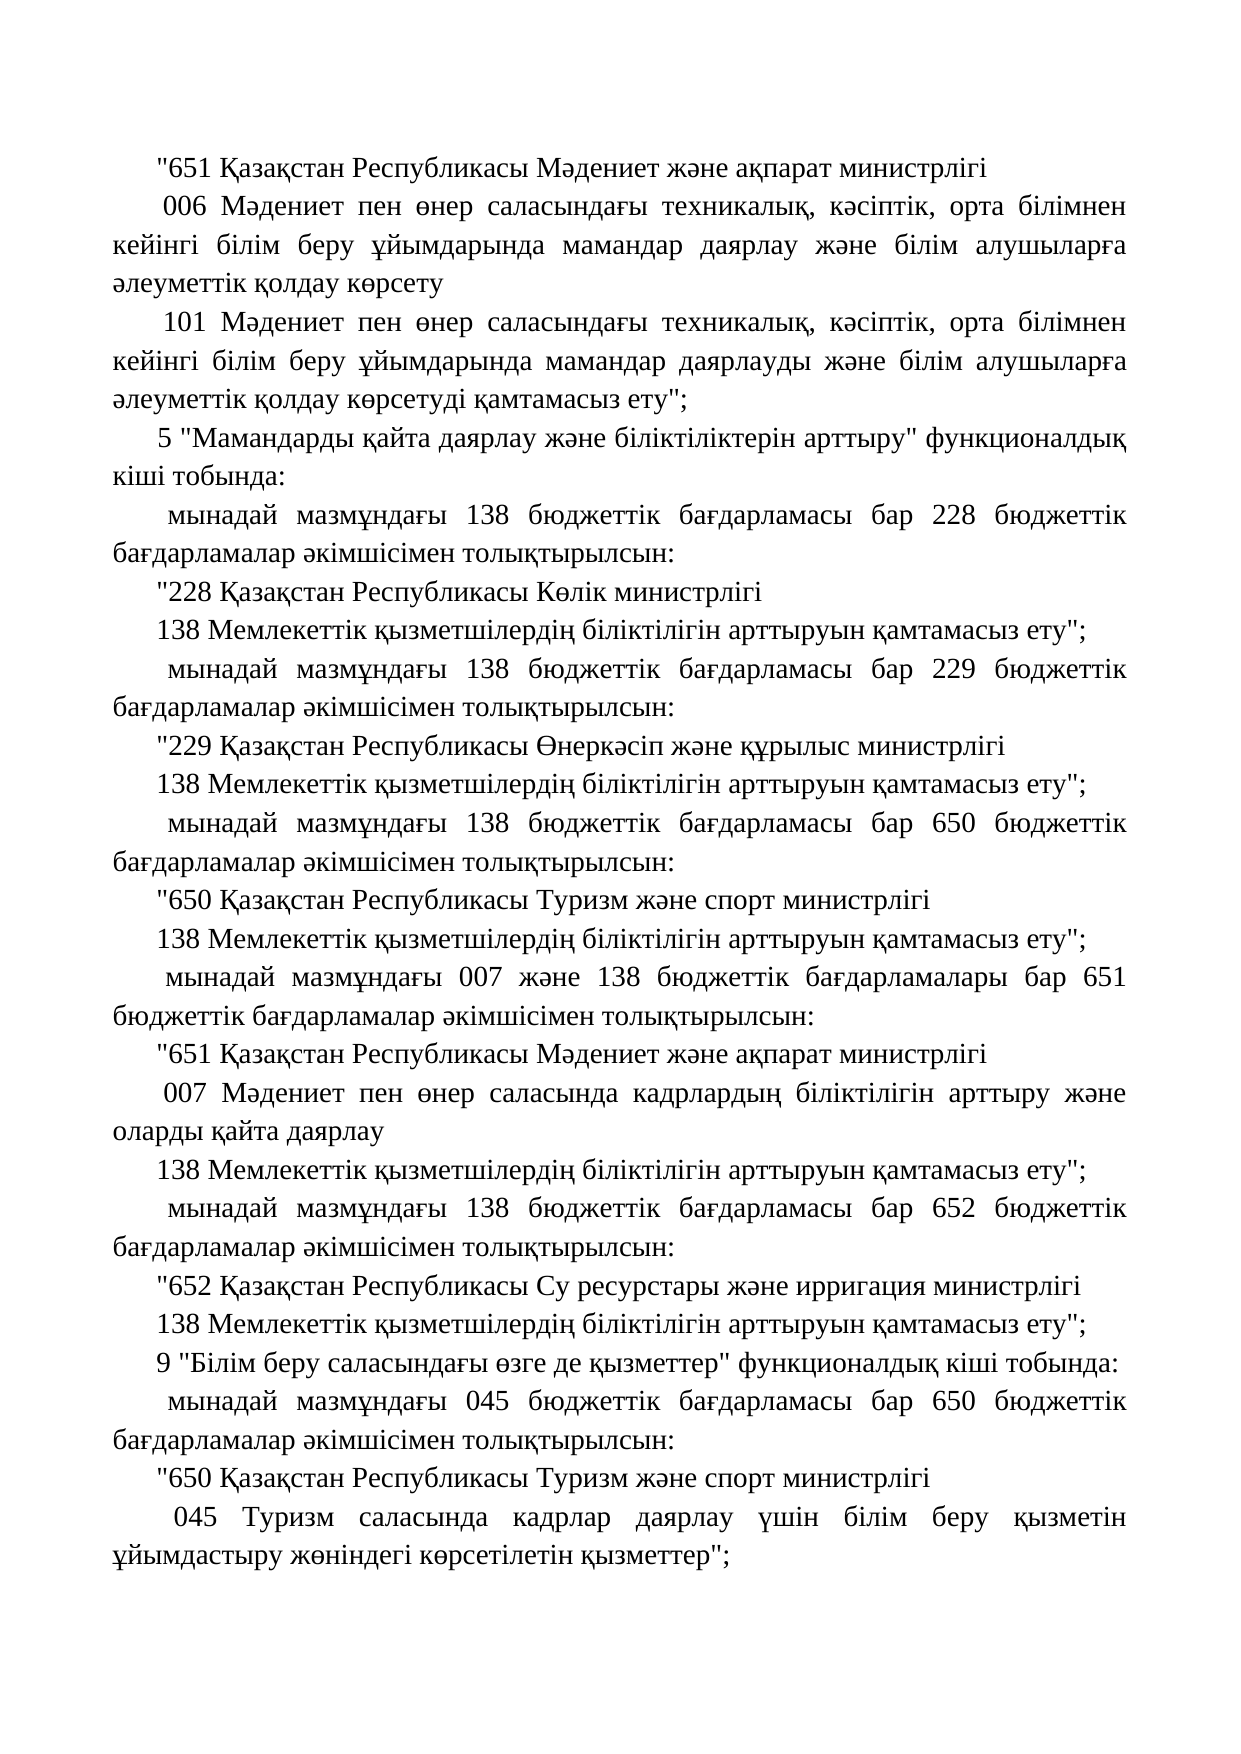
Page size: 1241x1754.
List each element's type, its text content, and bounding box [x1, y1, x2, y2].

text "651 Қазақстан Республикасы Мәдениет және ақпарат министрлігі [112, 1036, 1128, 1070]
text мынадай мазмұндағы 007 және 138 бюджеттік бағдарламалары бар 651 бюджеттік бағдарламалар әкімшісімен толықтырылсын: [112, 959, 1128, 1031]
text 5 "Мамандарды қайта даярлау және біліктіліктерін арттыру" функционалдық кіші тобында: [112, 420, 1128, 492]
text 007 Мәдениет пен өнер саласында кадрлардың біліктілігін арттыру және оларды қайта даярлау [112, 1075, 1128, 1147]
text "650 Қазақстан Республикасы Туризм және спорт министрлігі [112, 882, 1128, 916]
text 138 Мемлекеттік қызметшілердің біліктілігін арттыруын қамтамасыз ету"; [112, 1152, 1128, 1186]
text мынадай мазмұндағы 138 бюджеттік бағдарламасы бар 652 бюджеттік бағдарламалар әкімшісімен толықтырылсын: [112, 1191, 1128, 1263]
text 045 Туризм саласында кадрлар даярлау үшін білім беру қызметін ұйымдастыру жөніндегі көрсетілетін қызметтер"; [112, 1499, 1128, 1571]
text 138 Мемлекеттік қызметшілердің біліктілігін арттыруын қамтамасыз ету"; [112, 1306, 1128, 1340]
text мынадай мазмұндағы 138 бюджеттік бағдарламасы бар 228 бюджеттік бағдарламалар әкімшісімен толықтырылсын: [112, 497, 1128, 569]
text 138 Мемлекеттік қызметшілердің біліктілігін арттыруын қамтамасыз ету"; [112, 767, 1128, 800]
text 101 Мәдениет пен өнер саласындағы техникалық, кәсіптік, орта білімнен кейінгі білім беру ұйымдарында мамандар даярлауды және білім алушыларға әлеуметтік қолдау көрсетуді қамтамасыз ету"; [112, 304, 1128, 415]
text 138 Мемлекеттік қызметшілердің біліктілігін арттыруын қамтамасыз ету"; [112, 612, 1128, 646]
text "228 Қазақстан Республикасы Көлік министрлігі [112, 574, 1128, 607]
text 9 "Бiлiм беру саласындағы өзге де қызметтер" функционалдық кіші тобында: [112, 1345, 1128, 1378]
text 138 Мемлекеттік қызметшілердің біліктілігін арттыруын қамтамасыз ету"; [112, 921, 1128, 954]
text "650 Қазақстан Республикасы Туризм және спорт министрлігі [112, 1460, 1128, 1494]
text мынадай мазмұндағы 138 бюджеттік бағдарламасы бар 229 бюджеттік бағдарламалар әкімшісімен толықтырылсын: [112, 651, 1128, 723]
text "651 Қазақстан Республикасы Мәдениет және ақпарат министрлігі [112, 150, 1128, 183]
text "652 Қазақстан Республикасы Су ресурстары және ирригация министрлігі [112, 1268, 1128, 1301]
text 006 Мәдениет пен өнер саласындағы техникалық, кәсіптік, орта білімнен кейінгі білім беру ұйымдарында мамандар даярлау және білім алушыларға әлеуметтік қолдау көрсету [112, 188, 1128, 299]
text мынадай мазмұндағы 138 бюджеттік бағдарламасы бар 650 бюджеттік бағдарламалар әкімшісімен толықтырылсын: [112, 805, 1128, 877]
text мынадай мазмұндағы 045 бюджеттік бағдарламасы бар 650 бюджеттік бағдарламалар әкімшісімен толықтырылсын: [112, 1383, 1128, 1455]
text "229 Қазақстан Республикасы Өнеркәсіп және құрылыс министрлігі [112, 728, 1128, 762]
